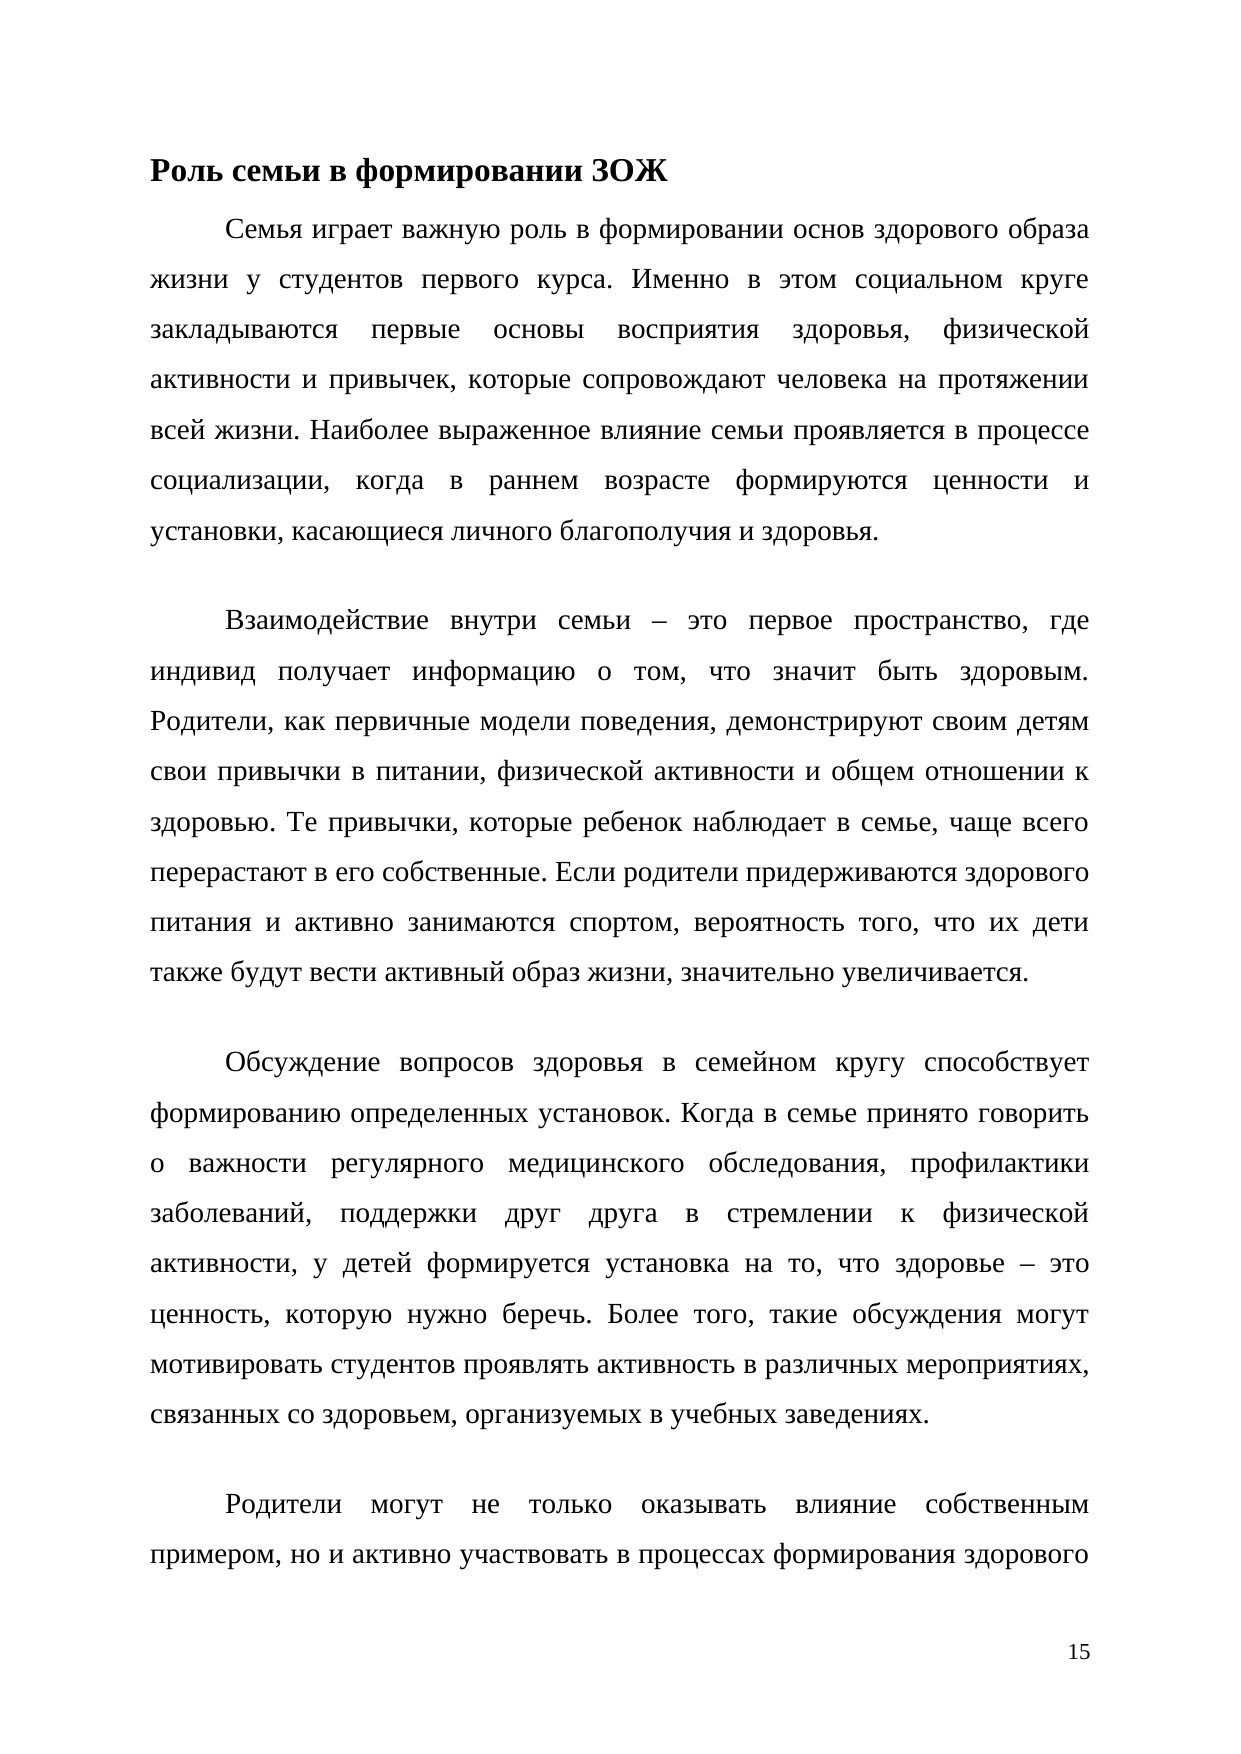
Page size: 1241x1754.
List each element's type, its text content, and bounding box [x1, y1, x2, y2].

text Обсуждение вопросов здоровья в семейном кругу способствует формированию определенных установок. Когда в семье принято говорить о важности регулярного медицинского обследования, профилактики заболеваний, поддержки друг друга в стремлении к физической активности, у детей формируется установка на то, что здоровье – это ценность, которую нужно беречь. Более того, такие обсуждения могут мотивировать студентов проявлять активность в различных мероприятиях, связанных со здоровьем, организуемых в учебных заведениях. [150, 1044, 1090, 1430]
subtitle Роль семьи в формировании ЗОЖ [150, 150, 1090, 188]
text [150, 1486, 1090, 1570]
text Семья играет важную роль в формировании основ здорового образа жизни у студентов первого курса. Именно в этом социальном круге закладываются первые основы восприятия здоровья, физической активности и привычек, которые сопровождают человека на протяжении всей жизни. Наиболее выраженное влияние семьи проявляется в процессе социализации, когда в раннем возрасте формируются ценности и установки, касающиеся личного благополучия и здоровья. [150, 211, 1090, 546]
text Взаимодействие внутри семьи – это первое пространство, где индивид получает информацию о том, что значит быть здоровым. Родители, как первичные модели поведения, демонстрируют своим детям свои привычки в питании, физической активности и общем отношении к здоровью. Те привычки, которые ребенок наблюдает в семье, чаще всего перерастают в его собственные. Если родители придерживаются здорового питания и активно занимаются спортом, вероятность того, что их дети также будут вести активный образ жизни, значительно увеличивается. [150, 602, 1090, 988]
